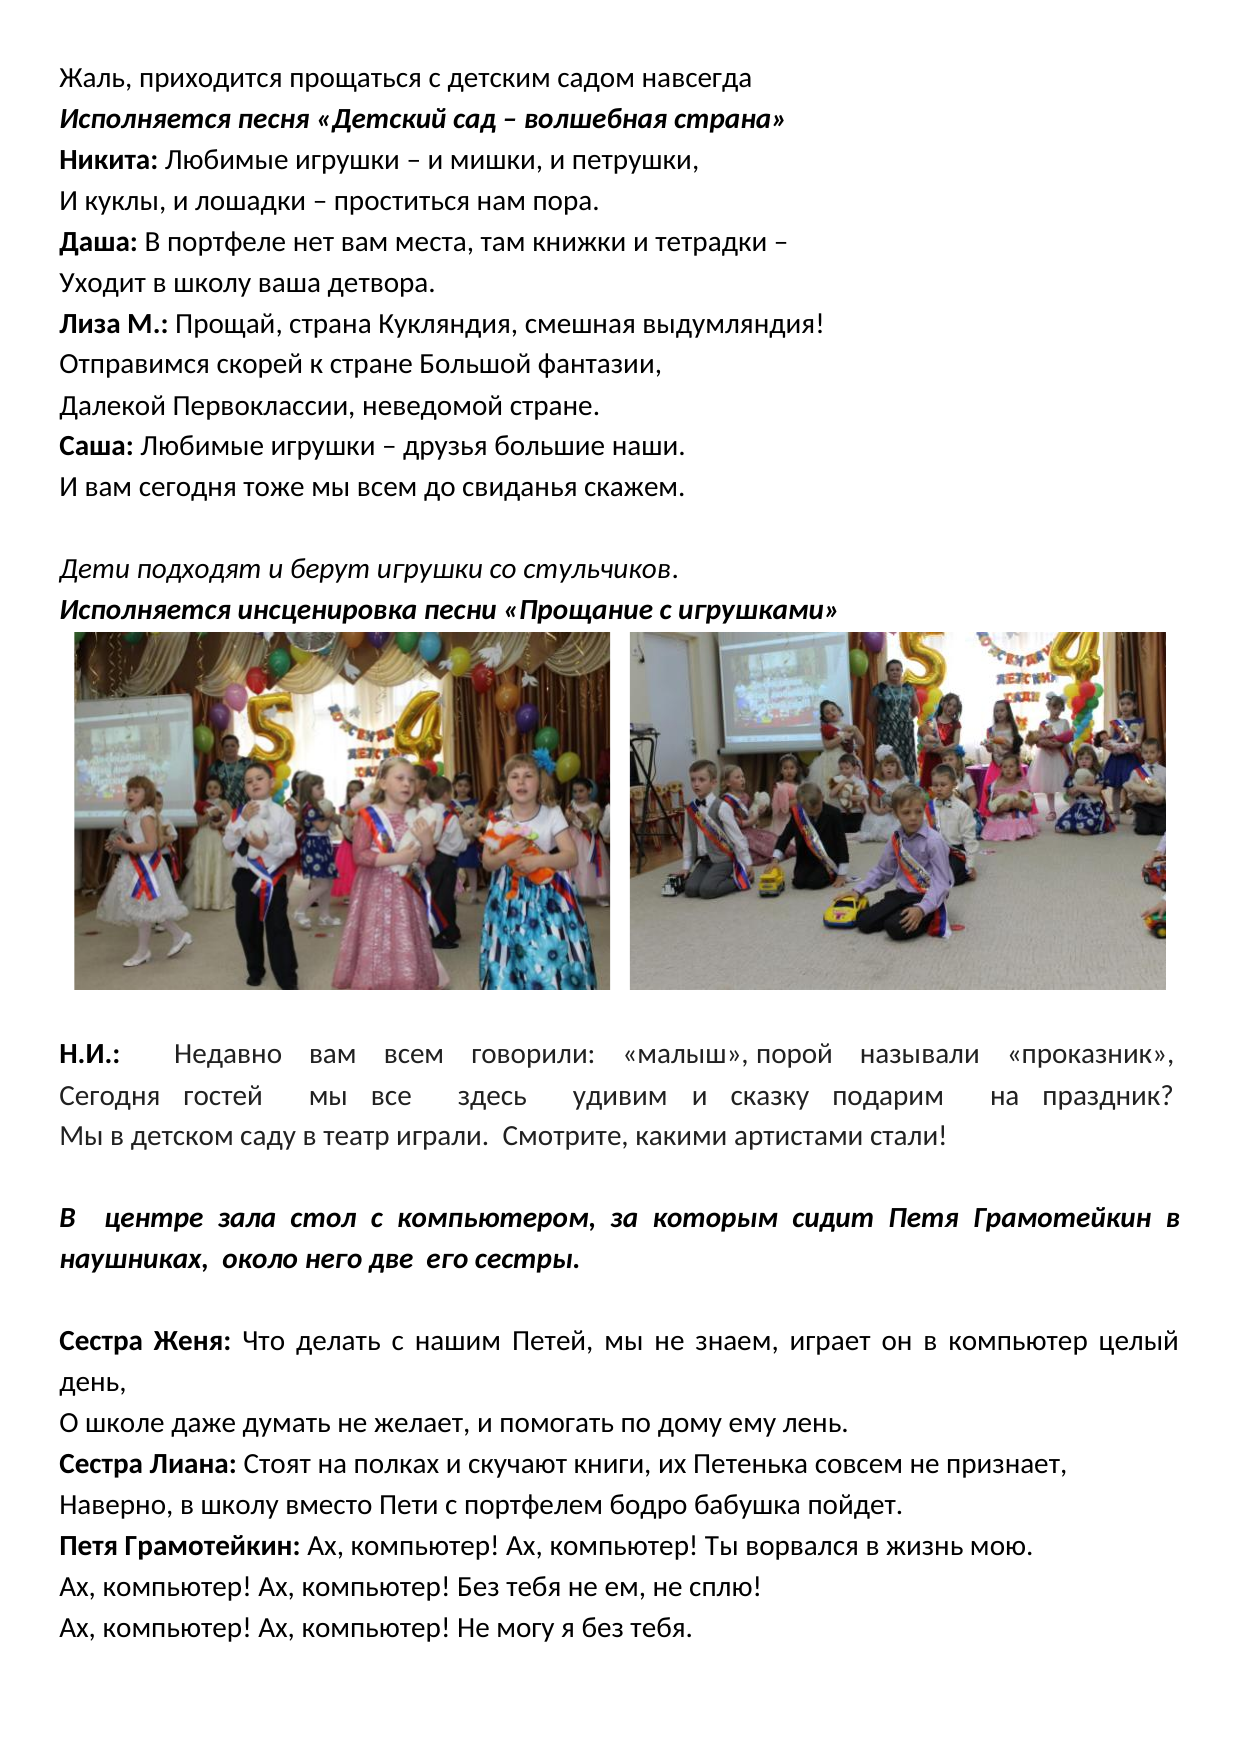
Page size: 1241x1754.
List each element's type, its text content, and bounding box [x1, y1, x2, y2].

text Наверно, в школу вместо Пети с портфелем бодро бабушка пойдет. [59, 1486, 1181, 1522]
text Петя Грамотейкин: Ах, компьютер! Ах, компьютер! Ты ворвался в жизнь мою. [59, 1527, 1181, 1562]
text О школе даже думать не желает, и помогать по дому ему лень. [59, 1404, 1181, 1440]
text Ах, компьютер! Ах, компьютер! Без тебя не ем, не сплю! [59, 1568, 1181, 1603]
text Саша: Любимые игрушки – друзья большие наши. И вам сегодня тоже мы всем до свиданья скажем. [59, 427, 1181, 504]
list Исполняется песня «Детский сад – волшебная страна» [59, 100, 1181, 136]
text Никита: Любимые игрушки – и мишки, и петрушки, И куклы, и лошадки – проститься нам пора. Даша: В портфеле нет вам места, там книжки и тетрадки – Уходит в школу ваша детвора. [59, 141, 1181, 299]
text В центре зала стол с компьютером, за которым сидит Петя Грамотейкин в наушниках, около него две его сестры. [59, 1199, 1181, 1276]
picture [74, 632, 611, 990]
text Исполняется инсценировка песни «Прощание с игрушками» [59, 591, 1181, 627]
text Дети подходят и берут игрушки со стульчиков. [59, 550, 1181, 586]
list Жаль, приходится прощаться с детским садом навсегда [59, 59, 1181, 95]
text Сестра Женя: Что делать с нашим Петей, мы не знаем, играет он в компьютер целый день, [59, 1322, 1181, 1399]
text Лиза М.: Прощай, страна Кукляндия, смешная выдумляндия! Отправимся скорей к стране Большой фантазии, Далекой Первоклассии, неведомой стране. [59, 305, 1181, 422]
text Сестра Лиана: Стоят на полках и скучают книги, их Петенька совсем не признает, [59, 1445, 1181, 1481]
text Ах, компьютер! Ах, компьютер! Не могу я без тебя. [59, 1609, 1181, 1644]
text Н.И.: Недавно вам всем говорили: «малыш», порой называли «проказник», Сегодня гостей мы все здесь удивим и сказку подарим на праздник? Мы в детском саду в театр играли. Смотрите, какими артистами стали! [59, 1036, 1181, 1153]
picture [629, 632, 1166, 990]
